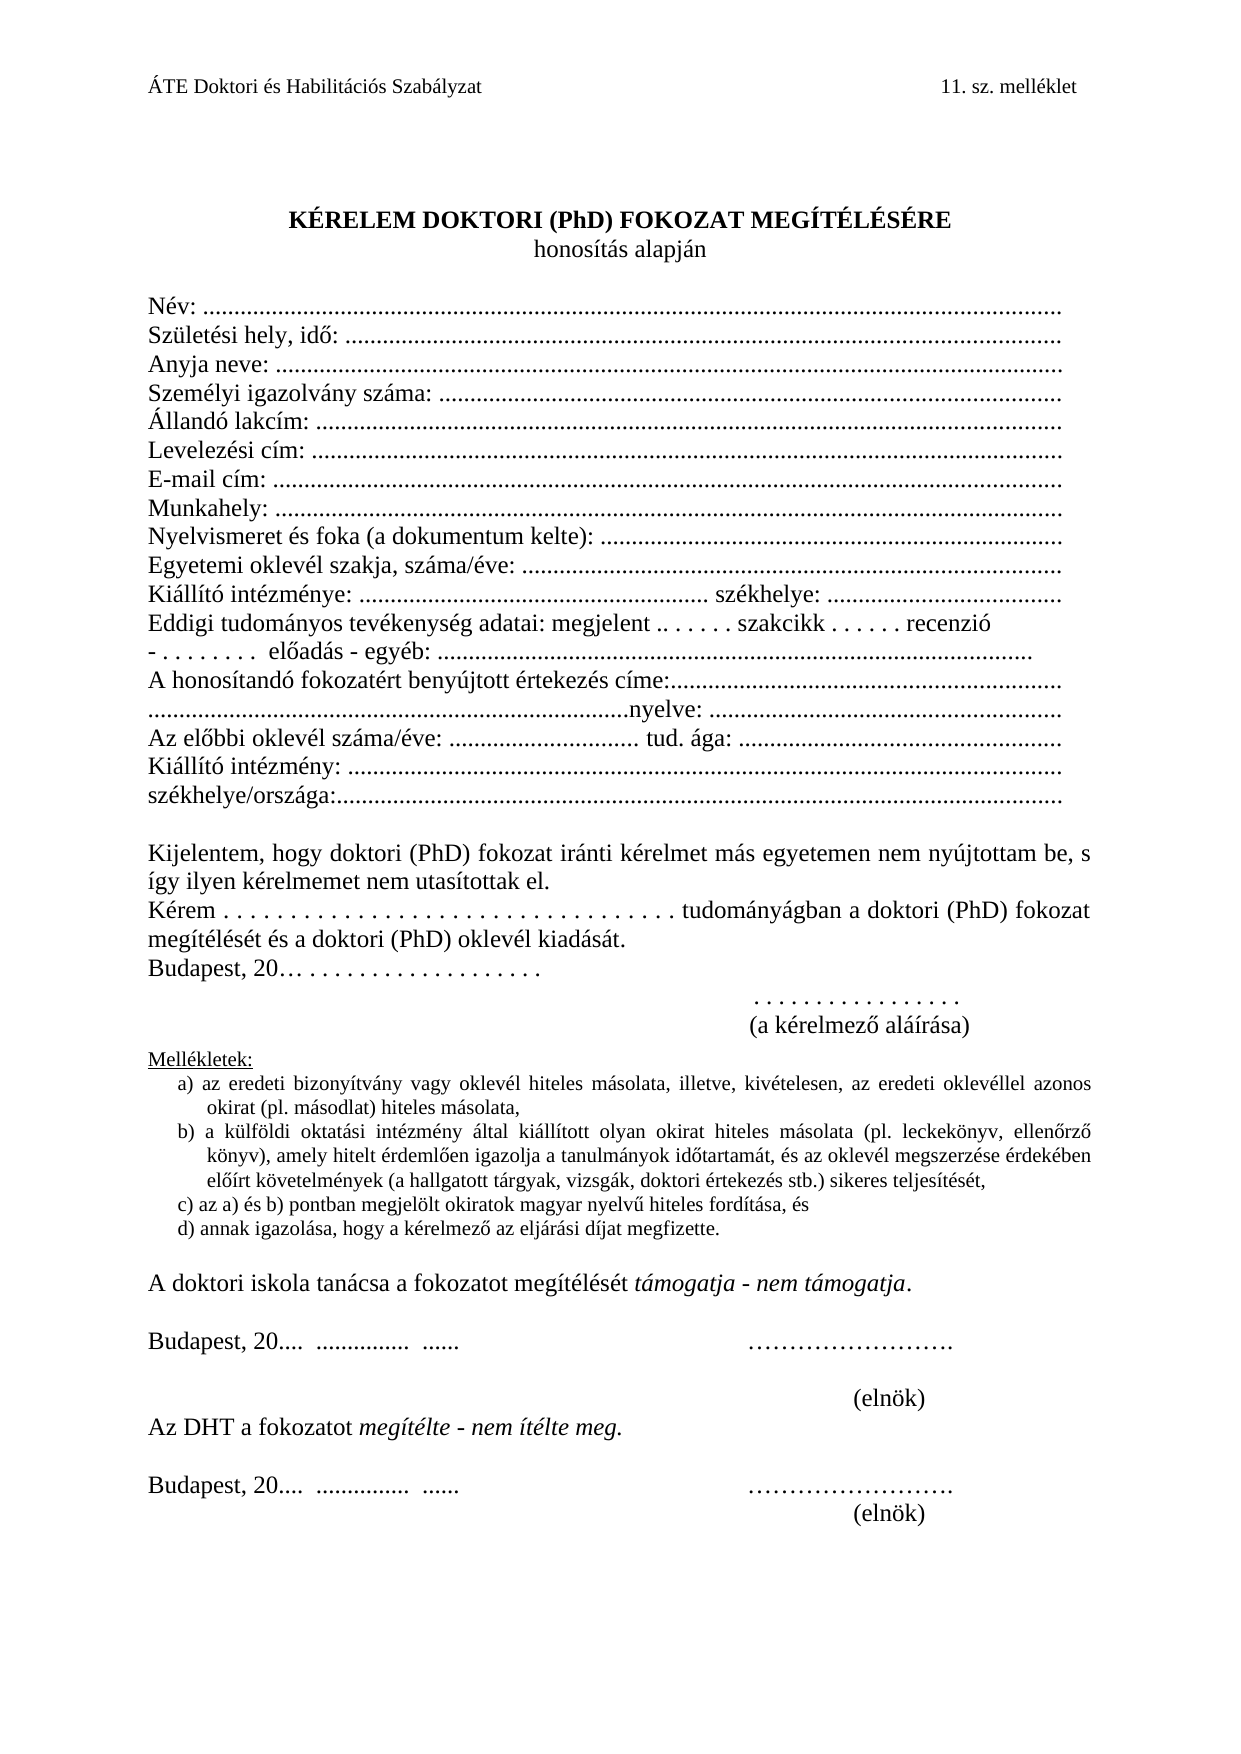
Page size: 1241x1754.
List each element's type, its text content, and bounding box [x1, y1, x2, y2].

text Kiállító intézménye: székhelye: [148, 579, 1093, 608]
text b) a külföldi oktatási intézmény által kiállított olyan okirat hiteles másolata (pl. leckekönyv, ellenőrző könyv), amely hitelt érdemlően igazolja a tanulmányok időtartamát, és az oklevél megszerzése érdekében előírt követelmények (a hallgatott tárgyak, vizsgák, doktori értekezés stb.) sikeres teljesítését, [177, 1119, 1093, 1192]
text Egyetemi oklevél szakja, száma/éve: [148, 550, 1093, 579]
text Kijelentem, hogy doktori (PhD) fokozat iránti kérelmet más egyetemen nem nyújtottam be, s így ilyen kérelmemet nem utasítottak el. [148, 838, 1093, 895]
text Munkahely: [148, 493, 1093, 521]
text . . . . . . . . . . . . . . . . . [148, 981, 1093, 1010]
text (elnök) [148, 1498, 1093, 1527]
text Az előbbi oklevél száma/éve: tud. ága: [148, 723, 1061, 751]
text Nyelvismeret és foka (a dokumentum kelte): [148, 521, 1093, 550]
text c) az a) és b) pontban megjelölt okiratok magyar nyelvű hiteles fordítása, és [177, 1192, 1093, 1216]
text Az DHT a fokozatot megítélte - nem ítélte meg. [148, 1412, 1093, 1441]
text honosítás alapján [148, 234, 1093, 263]
text Születési hely, idő: [148, 320, 1093, 349]
text E-mail cím: [148, 464, 1093, 493]
text (a kérelmező aláírása) [148, 1010, 1093, 1039]
text Budapest, 20… . . . . . . . . . . . . . . . . . . . [148, 953, 1093, 981]
text Anyja neve: [148, 349, 1093, 378]
text nyelve: [148, 694, 1061, 723]
text Kérem . . . . . . . . . . . . . . . . . . . . . . . . . . . . . . . . . . tudományágban a doktori (PhD) fokozat megítélését és a doktori (PhD) oklevél kiadását. [148, 895, 1093, 953]
text d) annak igazolása, hogy a kérelmező az eljárási díjat megfizette. [177, 1216, 1093, 1240]
text a) az eredeti bizonyítvány vagy oklevél hiteles másolata, illetve, kivételesen, az eredeti oklevéllel azonos okirat (pl. másodlat) hiteles másolata, [177, 1071, 1093, 1119]
text Budapest, 20.... ............... ...... ……………………. [148, 1470, 1093, 1498]
text A honosítandó fokozatért benyújtott értekezés címe: [148, 665, 1061, 694]
text KÉRELEM DOKTORI (PhD) FOKOZAT MEGÍTÉLÉSÉRE [148, 205, 1093, 234]
text Mellékletek: [148, 1047, 1093, 1071]
text Levelezési cím: [148, 435, 1093, 464]
text Állandó lakcím: [148, 406, 1093, 435]
text székhelye/országa: [148, 780, 1061, 809]
text (elnök) [148, 1383, 1093, 1412]
text Budapest, 20.... ............... ...... ……………………. [148, 1326, 1093, 1355]
text - . . . . . . . . előadás - egyéb: [148, 636, 1093, 665]
text Személyi igazolvány száma: [148, 378, 1093, 406]
text A doktori iskola tanácsa a fokozatot megítélését támogatja - nem támogatja. [148, 1268, 1093, 1297]
text Név: [148, 291, 1093, 320]
text Kiállító intézmény: [148, 751, 1061, 780]
text Eddigi tudományos tevékenység adatai: megjelent .. . . . . . szakcikk . . . . . . recenzió [148, 608, 1093, 636]
